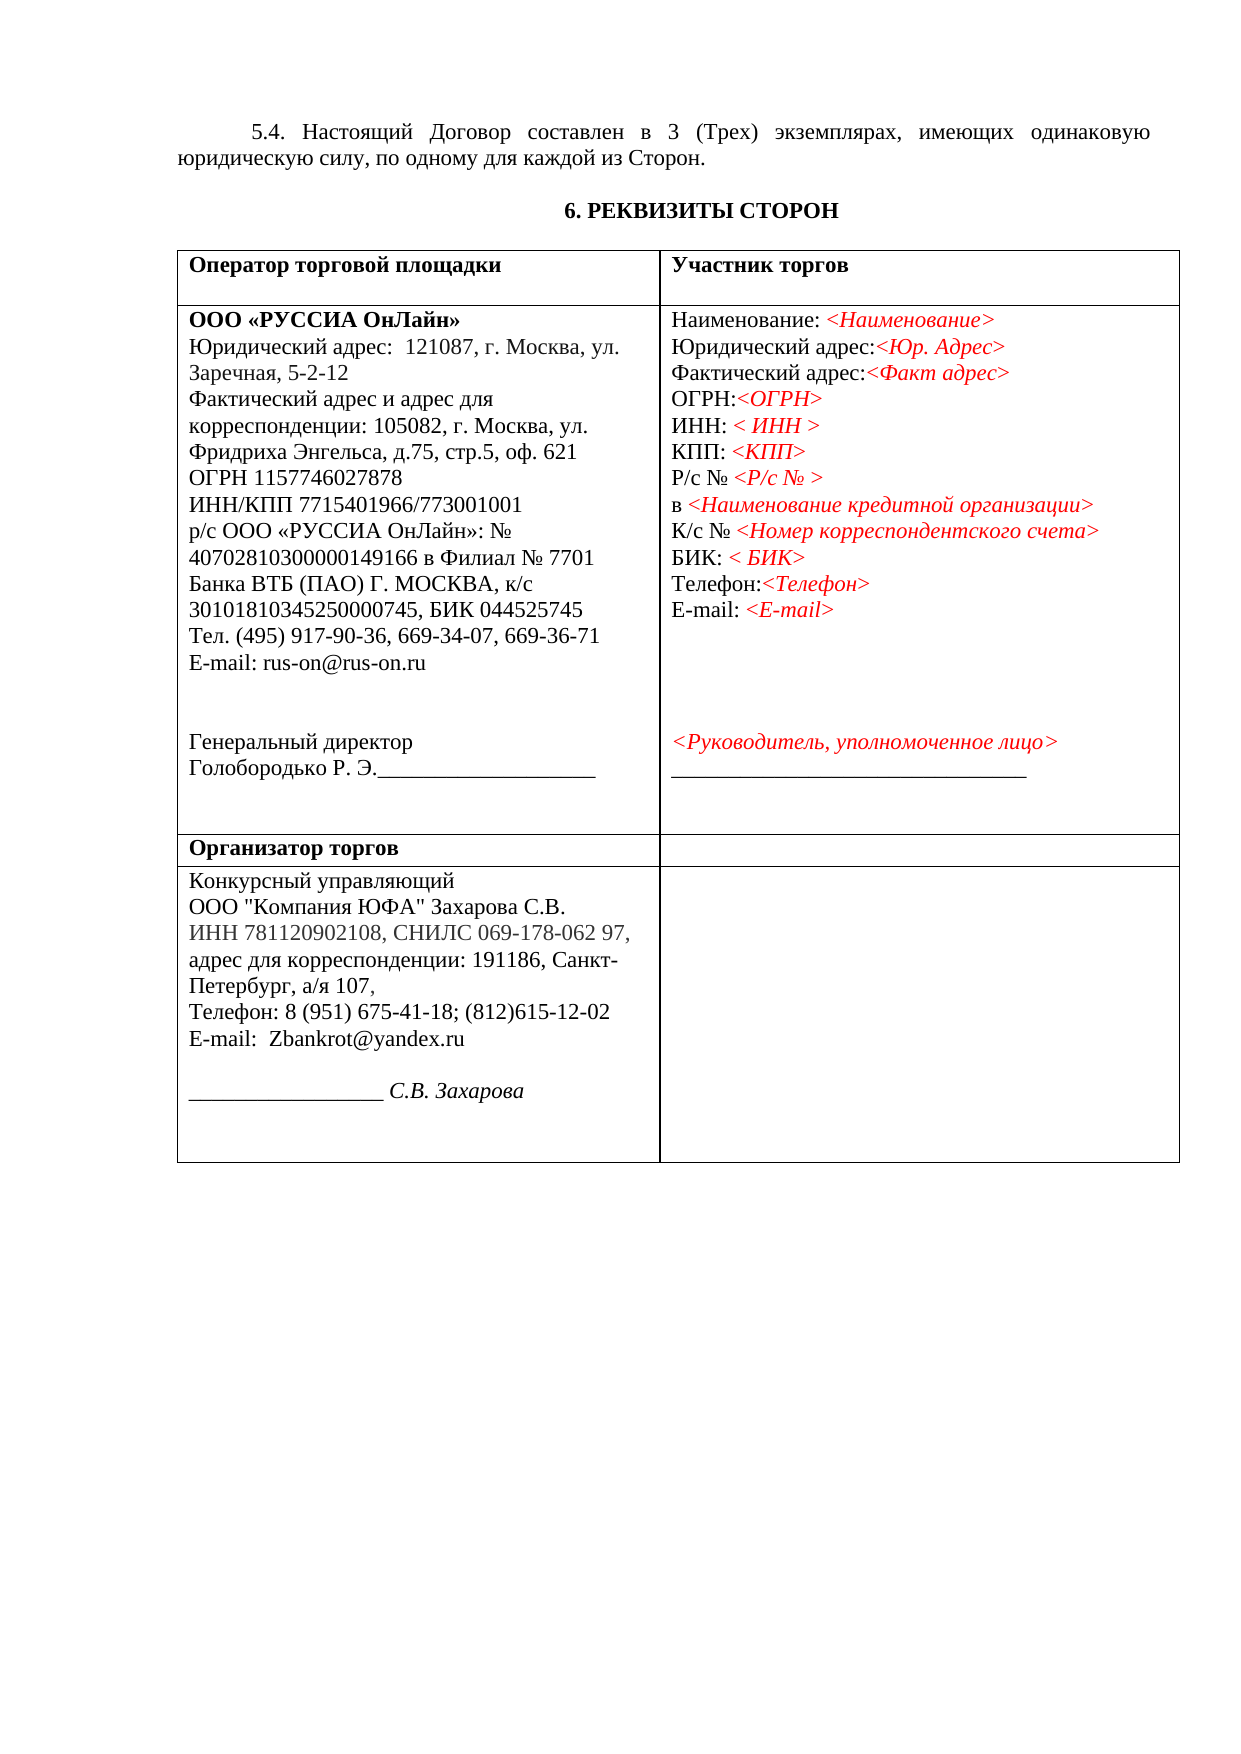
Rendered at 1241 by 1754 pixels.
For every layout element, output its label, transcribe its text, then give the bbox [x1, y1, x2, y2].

table_cell ООО «РУССИА ОнЛайн» Юридический адрес: 121087, г. Москва, ул. Заречная, 5-2-12 Фактический адрес и адрес для корреспонденции: 105082, г. Москва, ул. Фридриха Энгельса, д.75, стр.5, оф. 621 ОГРН 1157746027878 ИНН/КПП 7715401966/773001001 р/с ООО «РУССИА ОнЛайн»: № 40702810300000149166 в Филиал № 7701 Банка ВТБ (ПАО) Г. МОСКВА, к/с 30101810345250000745, БИК 044525745 Тел. (495) 917-90-36, 669-34-07, 669-36-71 E-mail: rus-on@rus-on.ru Генеральный директор Голобородько Р. Э.___________________ [178, 306, 659, 833]
table_cell Организатор торгов [178, 835, 659, 866]
table_cell Наименование: <Наименование> Юридический адрес:<Юр. Адрес> Фактический адрес:<Факт адрес> ОГРН:<ОГРН> ИНН: < ИНН > КПП: <КПП> Р/с № <Р/с № > в <Наименование кредитной организации> К/с № <Номер корреспондентского счета> БИК: < БИК> Телефон:<Телефон> E-mail: <E-mail> <Руководитель, уполномоченное лицо> _______________________________ [661, 306, 1179, 833]
table_cell [661, 867, 1179, 1162]
table_cell [661, 835, 1179, 866]
text 5.4. Настоящий Договор составлен в 3 (Трех) экземплярах, имеющих одинаковую юридическую силу, по одному для каждой из Сторон. [177, 118, 1152, 171]
table_header Оператор торговой площадки [178, 251, 659, 305]
text 6. РЕКВИЗИТЫ СТОРОН [177, 197, 1152, 223]
table_header Участник торгов [661, 251, 1179, 305]
table_cell Конкурсный управляющий ООО "Компания ЮФА" Захарова С.В. ИНН 781120902108, СНИЛС 069-178-062 97, адрес для корреспонденции: 191186, Санкт-Петербург, а/я 107, Телефон: 8 (951) 675-41-18; (812)615-12-02 E-mail: Zbankrot@yandex.ru _________________ С.В. Захарова [178, 867, 659, 1162]
